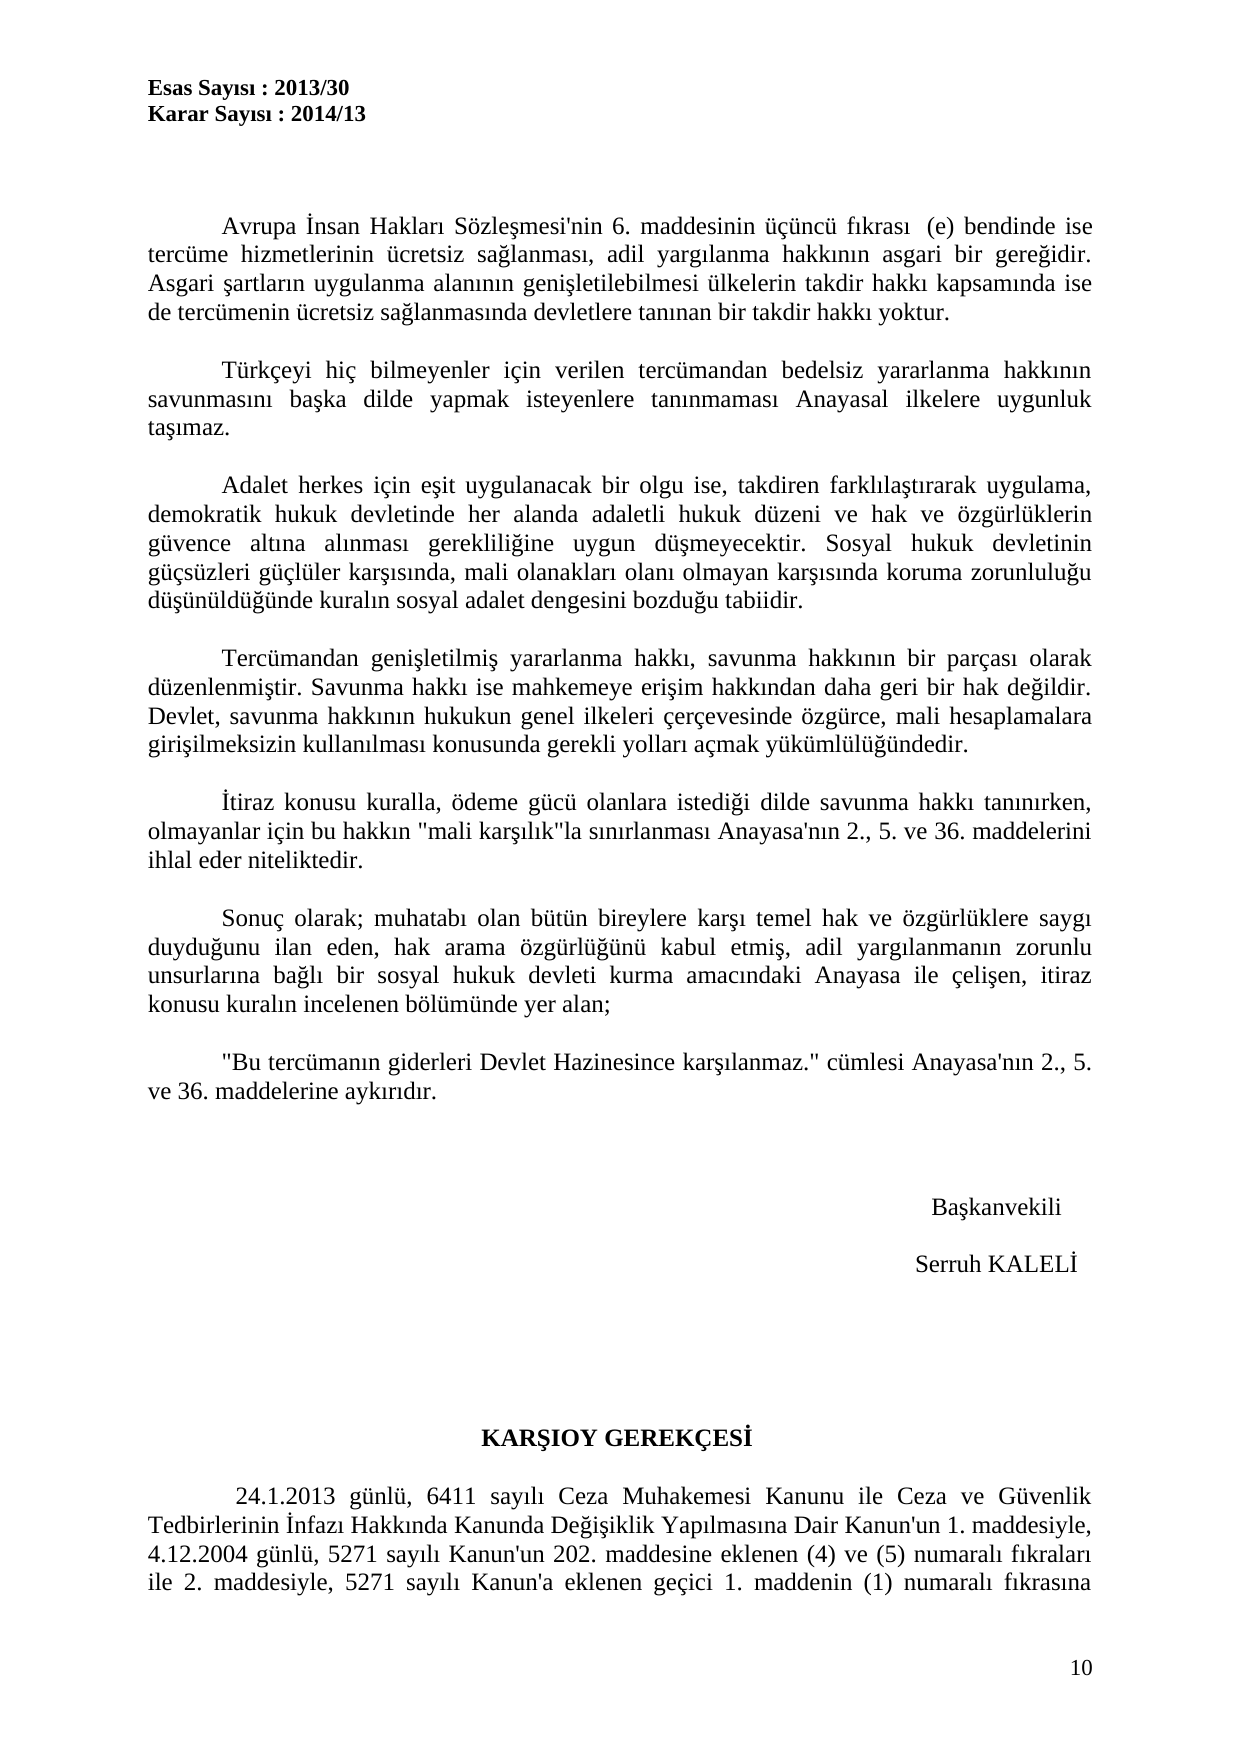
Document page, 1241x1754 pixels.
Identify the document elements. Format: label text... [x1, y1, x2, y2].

text "Bu tercümanın giderleri Devlet Hazinesince karşılanmaz." cümlesi Anayasa'nın 2., 5. ve 36. maddelerine aykırıdır. [148, 1047, 1093, 1104]
text Türkçeyi hiç bilmeyenler için verilen tercümandan bedelsiz yararlanma hakkının savunmasını başka dilde yapmak isteyenlere tanınmaması Anayasal ilkelere uygunluk taşımaz. [148, 355, 1093, 441]
text Sonuç olarak; muhatabı olan bütün bireylere karşı temel hak ve özgürlüklere saygı duyduğunu ilan eden, hak arama özgürlüğünü kabul etmiş, adil yargılanmanın zorunlu unsurlarına bağlı bir sosyal hukuk devleti kurma amacındaki Anayasa ile çelişen, itiraz konusu kuralın incelenen bölümünde yer alan; [148, 903, 1093, 1018]
text Tercümandan genişletilmiş yararlanma hakkı, savunma hakkının bir parçası olarak düzenlenmiştir. Savunma hakkı ise mahkemeye erişim hakkından daha geri bir hak değildir. Devlet, savunma hakkının hukukun genel ilkeleri çerçevesinde özgürce, mali hesaplamalara girişilmeksizin kullanılması konusunda gerekli yolları açmak yükümlülüğündedir. [148, 643, 1093, 758]
text İtiraz konusu kuralla, ödeme gücü olanlara istediği dilde savunma hakkı tanınırken, olmayanlar için bu hakkın "mali karşılık"la sınırlanması Anayasa'nın 2., 5. ve 36. maddelerini ihlal eder niteliktedir. [148, 787, 1093, 874]
table_header Başkanvekili Serruh KALELİ [900, 1192, 1093, 1278]
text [148, 1481, 1093, 1596]
text KARŞIOY GEREKÇESİ [148, 1423, 1093, 1452]
text Adalet herkes için eşit uygulanacak bir olgu ise, takdiren farklılaştırarak uygulama, demokratik hukuk devletinde her alanda adaletli hukuk düzeni ve hak ve özgürlüklerin güvence altına alınması gerekliliğine uygun düşmeyecektir. Sosyal hukuk devletinin güçsüzleri güçlüler karşısında, mali olanakları olanı olmayan karşısında koruma zorunluluğu düşünüldüğünde kuralın sosyal adalet dengesini bozduğu tabiidir. [148, 470, 1093, 614]
text Avrupa İnsan Hakları Sözleşmesi'nin 6. maddesinin üçüncü fıkrası (e) bendinde ise tercüme hizmetlerinin ücretsiz sağlanması, adil yargılanma hakkının asgari bir gereğidir. Asgari şartların uygulanma alanının genişletilebilmesi ülkelerin takdir hakkı kapsamında ise de tercümenin ücretsiz sağlanmasında devletlere tanınan bir takdir hakkı yoktur. [148, 211, 1093, 326]
